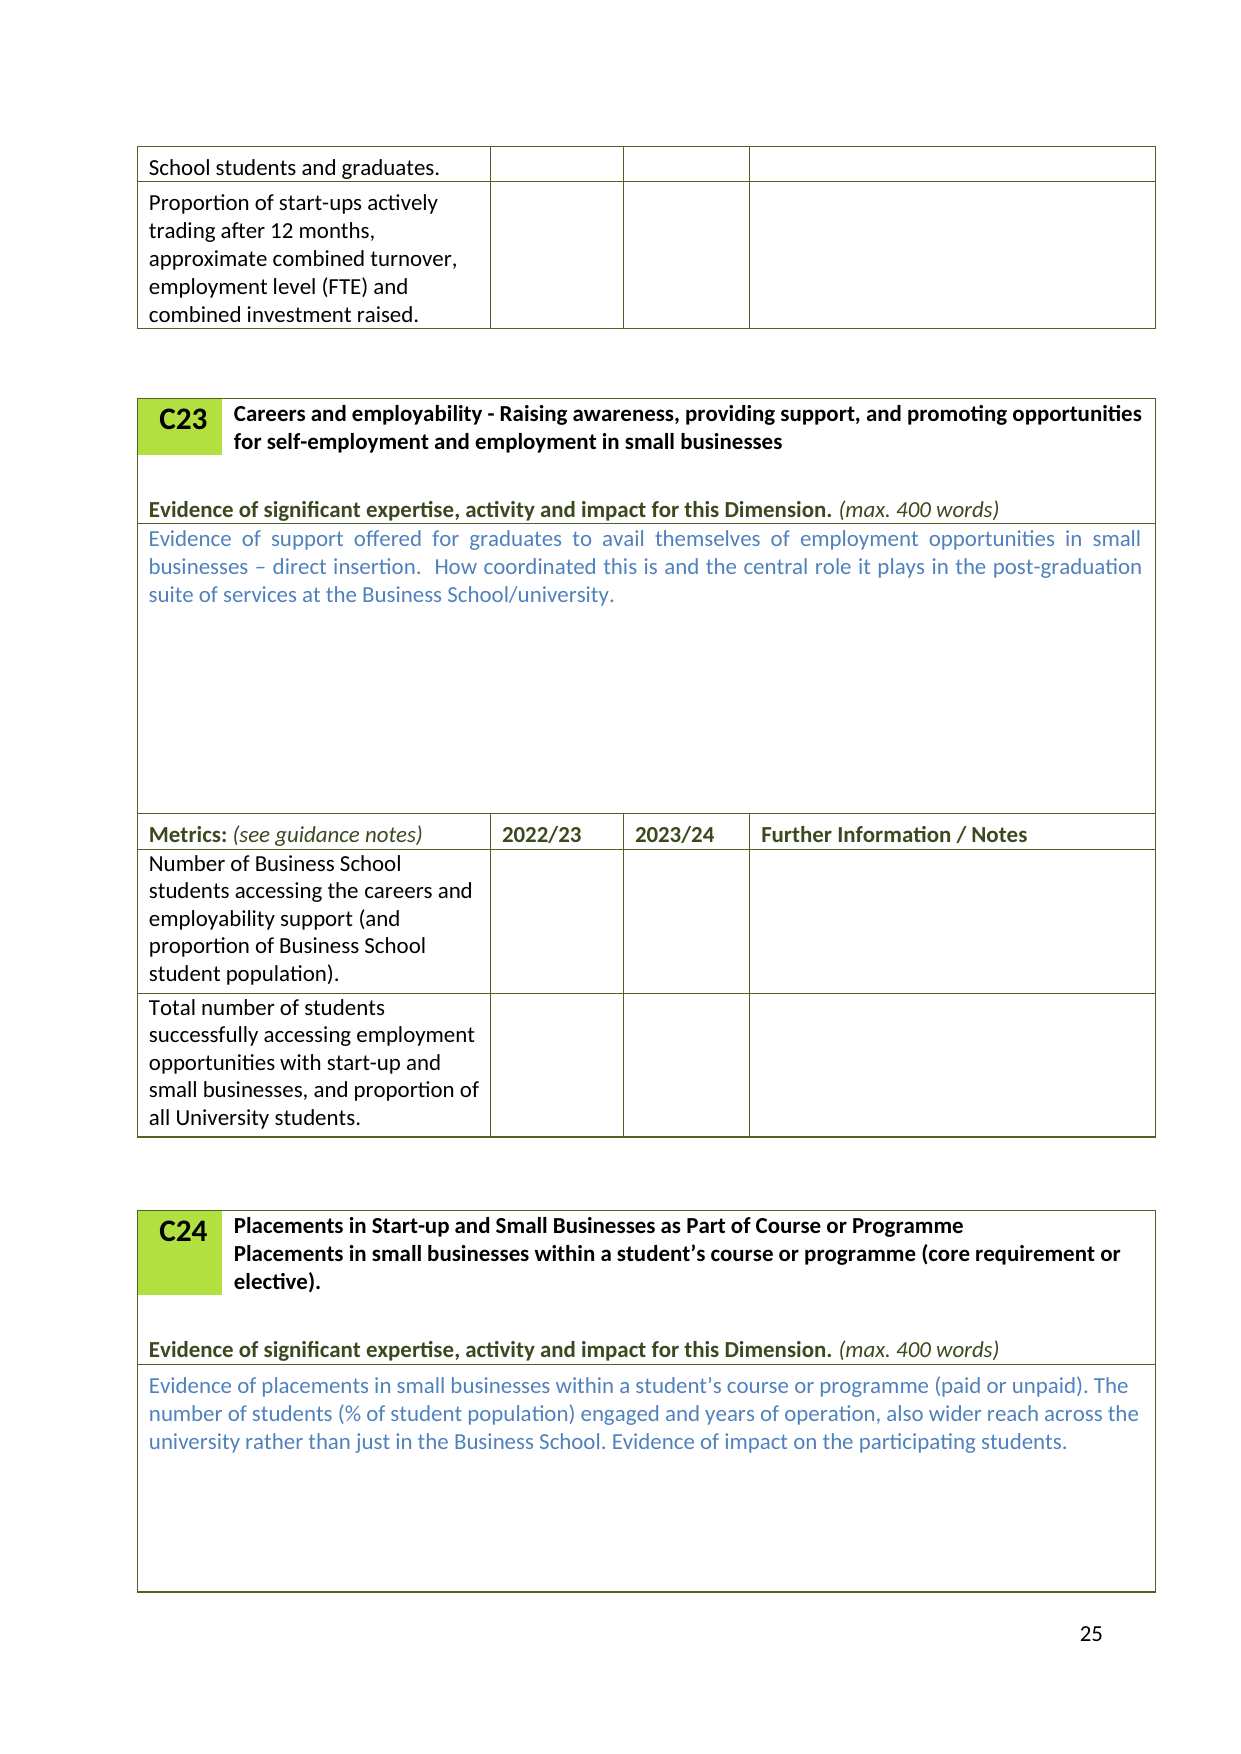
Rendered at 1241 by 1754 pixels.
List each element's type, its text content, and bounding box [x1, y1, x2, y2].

table_cell [750, 182, 1155, 328]
table_header C23 [138, 399, 222, 455]
table_cell Further Information / Notes [750, 814, 1155, 848]
table_cell 2022/23 [491, 814, 623, 848]
table_cell Metrics: (see guidance notes) [138, 814, 490, 848]
table_cell [624, 994, 749, 1136]
table_cell [491, 147, 623, 181]
table_cell Total number of students successfully accessing employment opportunities with start-up and small businesses, and proportion of all University students. [138, 994, 490, 1136]
table_cell [750, 994, 1155, 1136]
table_header C24 [138, 1211, 222, 1295]
table_cell Evidence of significant expertise, activity and impact for this Dimension. (max. 400 words) [138, 1295, 1155, 1363]
table_cell [491, 994, 623, 1136]
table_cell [138, 1365, 1155, 1591]
table_cell [624, 850, 749, 992]
table_cell [624, 182, 749, 328]
table_cell Number of Business School students accessing the careers and employability support (and proportion of Business School student population). [138, 850, 490, 992]
table_cell Proportion of start-ups actively trading after 12 months, approximate combined turnover, employment level (FTE) and combined investment raised. [138, 182, 490, 328]
table_cell 2023/24 [624, 814, 749, 848]
table_cell Evidence of support offered for graduates to avail themselves of employment opportunities in small businesses – direct insertion. How coordinated this is and the central role it plays in the post-graduation suite of services at the Business School/university. [138, 524, 1155, 813]
table_header Careers and employability - Raising awareness, providing support, and promoting opportunities for self-employment and employment in small businesses [223, 399, 1155, 455]
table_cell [138, 147, 490, 181]
table_cell [624, 147, 749, 181]
table_header Placements in Start-up and Small Businesses as Part of Course or Programme Placements in small businesses within a student’s course or programme (core requirement or elective). [223, 1211, 1155, 1295]
table_cell [491, 850, 623, 992]
table_cell Evidence of significant expertise, activity and impact for this Dimension. (max. 400 words) [138, 455, 1155, 523]
table_cell [750, 850, 1155, 992]
table_cell [491, 182, 623, 328]
table_cell [750, 147, 1155, 181]
